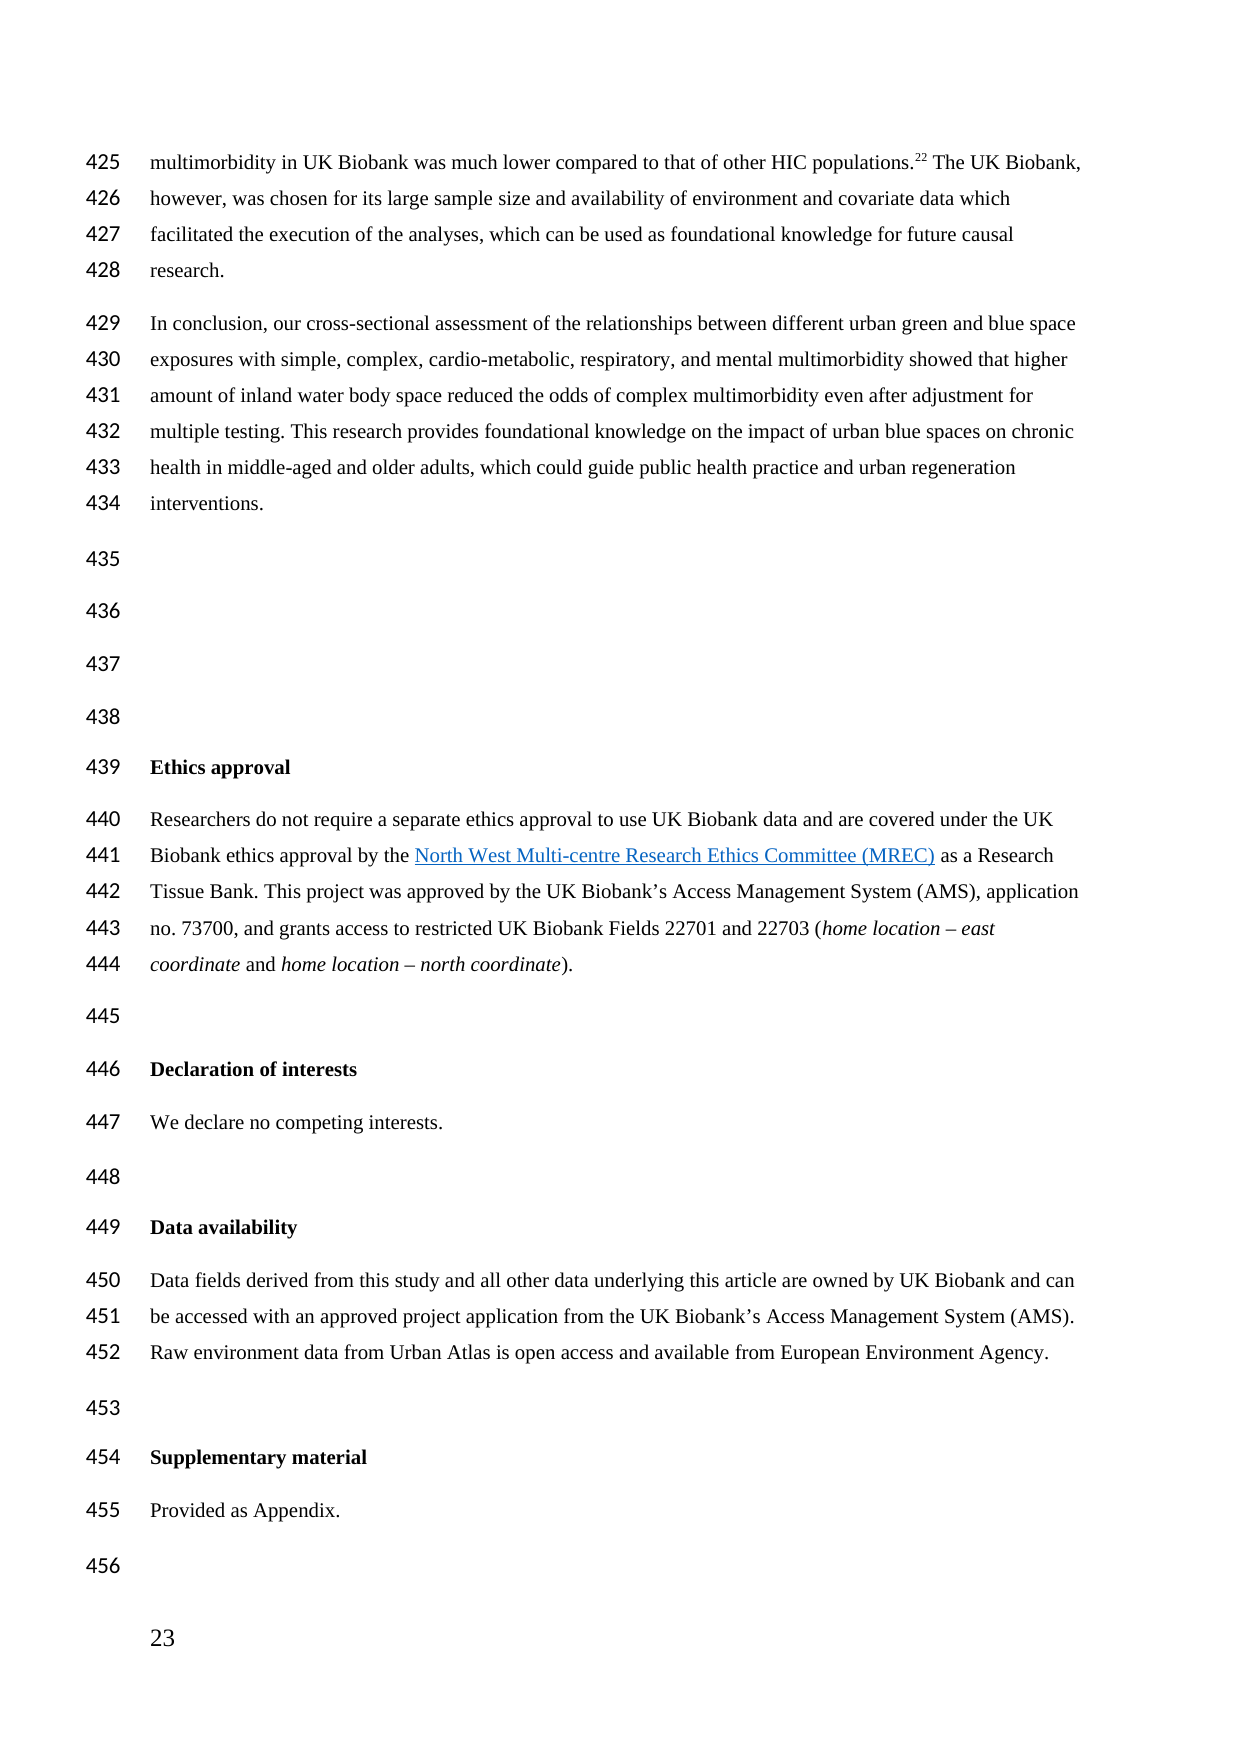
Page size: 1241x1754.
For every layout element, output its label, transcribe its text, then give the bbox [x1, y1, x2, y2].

text Declaration of interests [150, 1057, 1090, 1081]
text Data availability [150, 1215, 1090, 1239]
text Provided as Appendix. [150, 1498, 1090, 1522]
text Researchers do not require a separate ethics approval to use UK Biobank data and are covered under the UK Biobank ethics approval by the North West Multi-centre Research Ethics Committee (MREC) as a Research Tissue Bank. This project was approved by the UK Biobank’s Access Management System (AMS), application no. 73700, and grants access to restricted UK Biobank Fields 22701 and 22703 (home location – east coordinate and home location – north coordinate). [150, 807, 1090, 976]
text In conclusion, our cross-sectional assessment of the relationships between different urban green and blue space exposures with simple, complex, cardio-metabolic, respiratory, and mental multimorbidity showed that higher amount of inland water body space reduced the odds of complex multimorbidity even after adjustment for multiple testing. This research provides foundational knowledge on the impact of urban blue spaces on chronic health in middle-aged and older adults, which could guide public health practice and urban regeneration interventions. [150, 311, 1090, 515]
text Supplementary material [150, 1445, 1090, 1469]
text Data fields derived from this study and all other data underlying this article are owned by UK Biobank and can be accessed with an approved project application from the UK Biobank’s Access Management System (AMS). Raw environment data from Urban Atlas is open access and available from European Environment Agency. [150, 1268, 1090, 1364]
text We declare no competing interests. [150, 1109, 1090, 1134]
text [150, 150, 1090, 282]
text Ethics approval [150, 754, 1090, 779]
